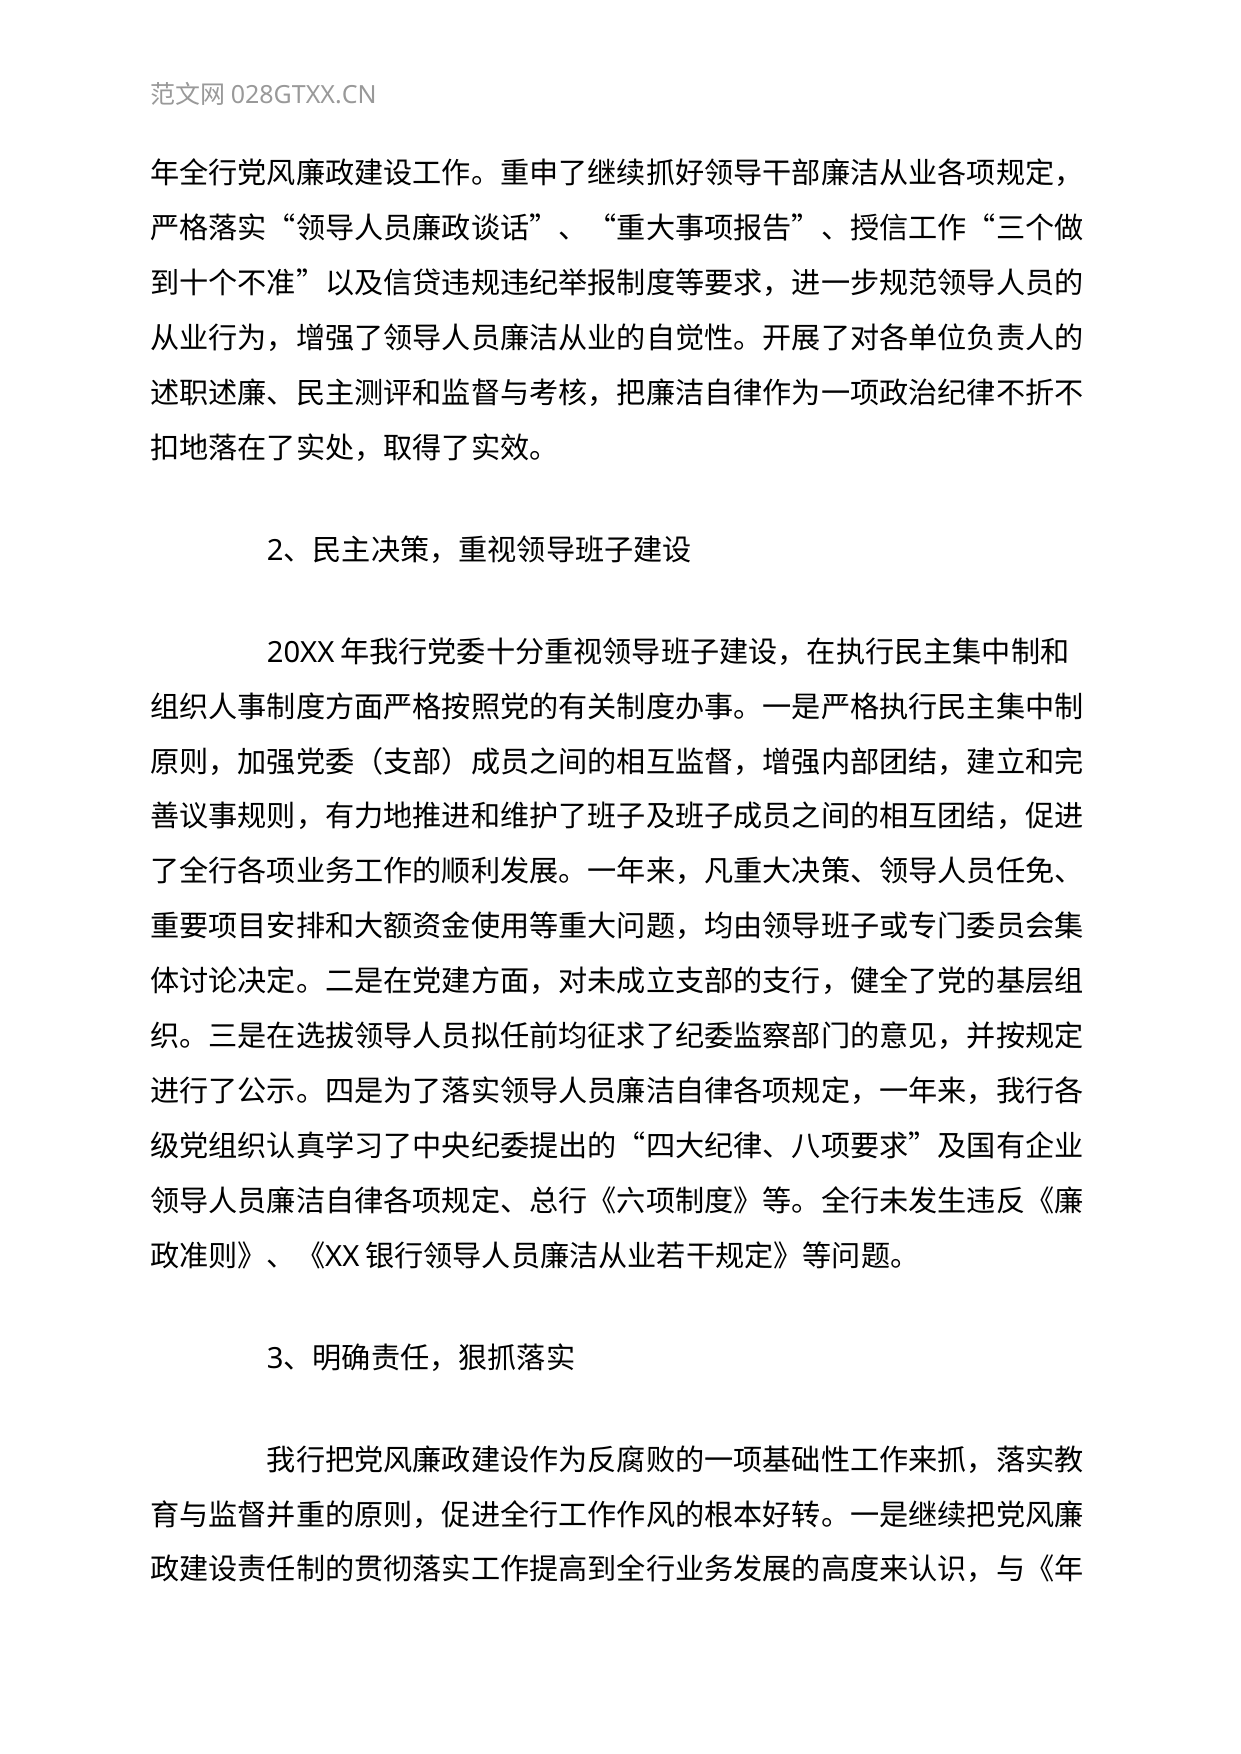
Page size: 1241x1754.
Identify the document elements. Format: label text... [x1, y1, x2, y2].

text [150, 150, 1090, 467]
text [150, 1436, 1090, 1588]
text 2、民主决策，重视领导班子建设 [150, 526, 1090, 569]
text 20XX年我行党委十分重视领导班子建设，在执行民主集中制和组织人事制度方面严格按照党的有关制度办事。一是严格执行民主集中制原则，加强党委（支部）成员之间的相互监督，增强内部团结，建立和完善议事规则，有力地推进和维护了班子及班子成员之间的相互团结，促进了全行各项业务工作的顺利发展。一年来，凡重大决策、领导人员任免、重要项目安排和大额资金使用等重大问题，均由领导班子或专门委员会集体讨论决定。二是在党建方面，对未成立支部的支行，健全了党的基层组织。三是在选拔领导人员拟任前均征求了纪委监察部门的意见，并按规定进行了公示。四是为了落实领导人员廉洁自律各项规定，一年来，我行各级党组织认真学习了中央纪委提出的“四大纪律、八项要求”及国有企业领导人员廉洁自律各项规定、总行《六项制度》等。全行未发生违反《廉政准则》、《XX银行领导人员廉洁从业若干规定》等问题。 [150, 628, 1090, 1274]
text 3、明确责任，狠抓落实 [150, 1334, 1090, 1377]
